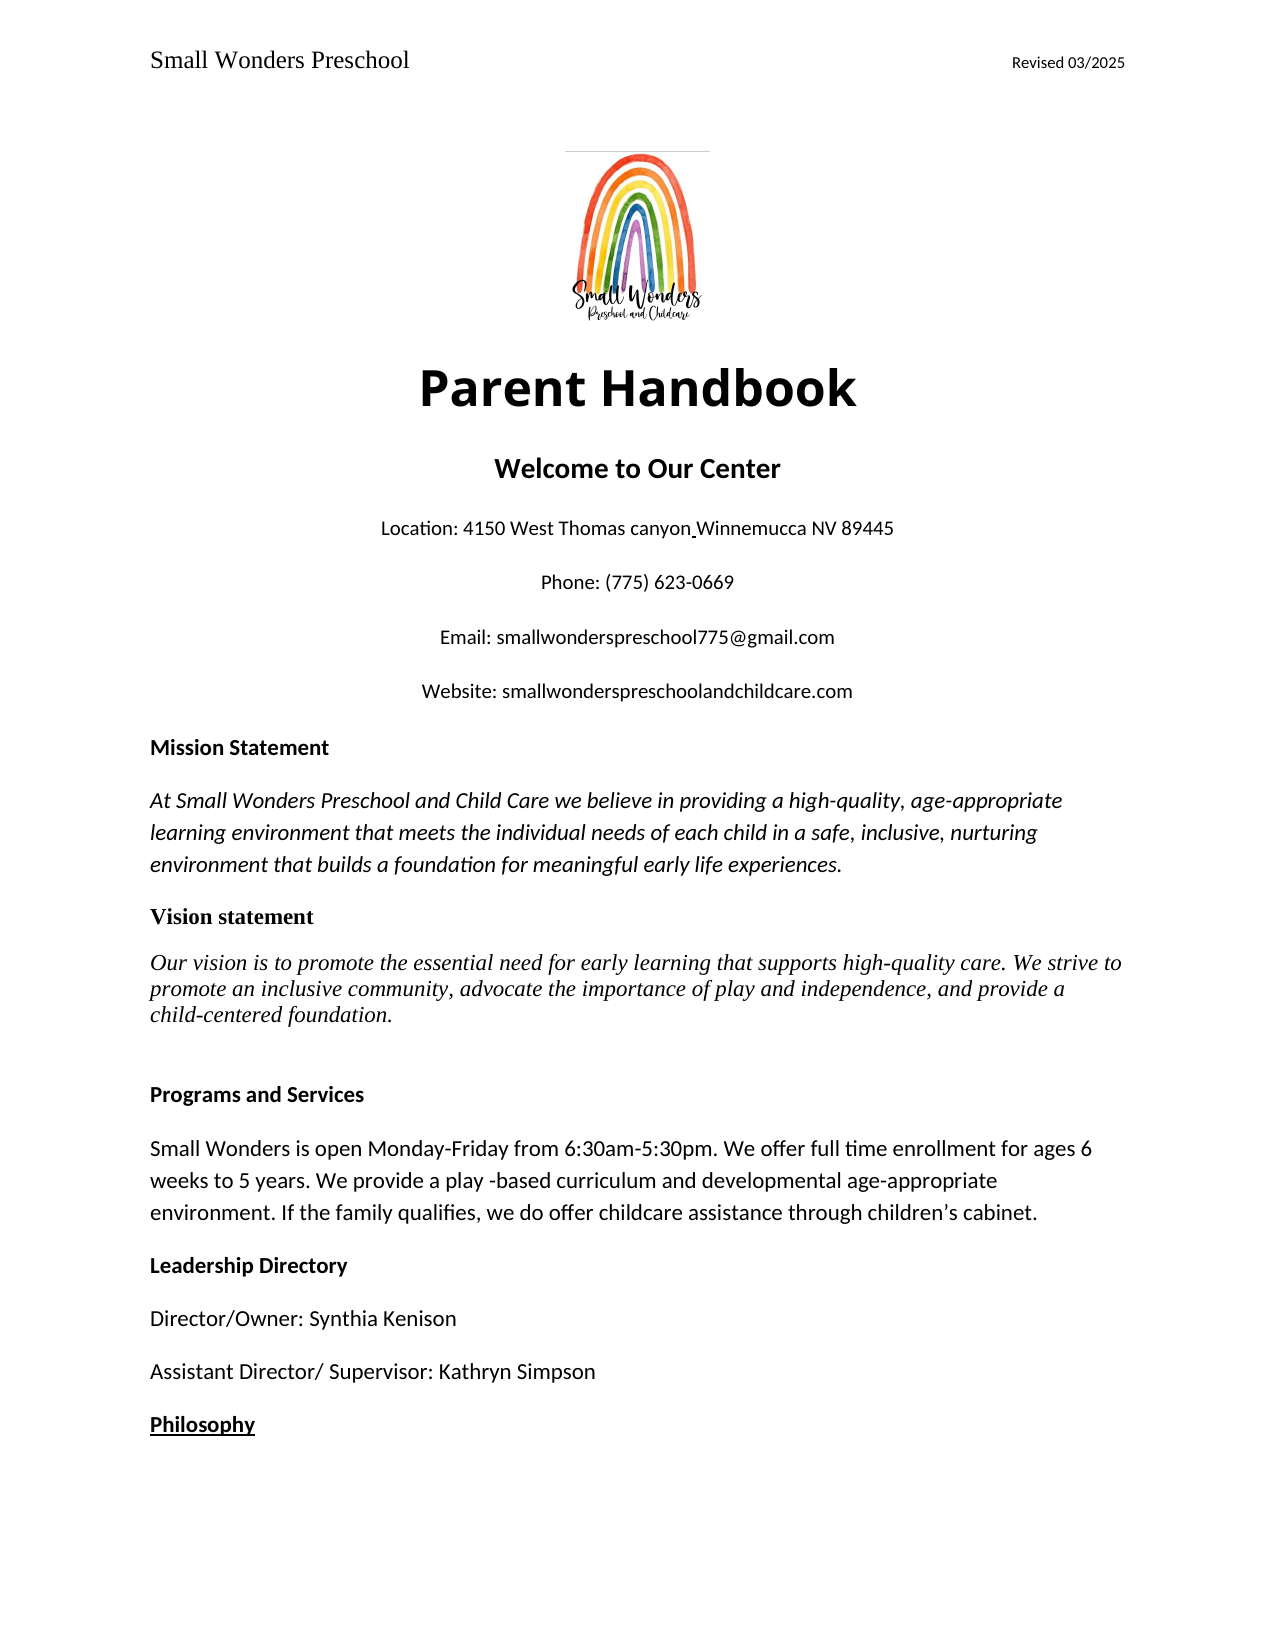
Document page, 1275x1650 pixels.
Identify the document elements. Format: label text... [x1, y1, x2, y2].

text At Small Wonders Preschool and Child Care we believe in providing a high-quality, age-appropriate learning environment that meets the individual needs of each child in a safe, inclusive, nurturing environment that builds a foundation for meaningful early life experiences. [150, 786, 1125, 878]
text Location: 4150 West Thomas canyon Winnemucca NV 89445 [150, 515, 1125, 540]
text Mission Statement [150, 733, 1125, 761]
text Email: smallwonderspreschool775@gmail.com [150, 624, 1125, 649]
text Assistant Director/ Supervisor: Kathryn Simpson [150, 1357, 1125, 1385]
text Programs and Services [150, 1081, 1125, 1109]
text Parent Handbook [150, 353, 1125, 421]
text Philosophy [150, 1410, 1125, 1438]
text Vision statement [150, 903, 1125, 930]
text Leadership Directory [150, 1251, 1125, 1279]
text Welcome to Our Center [150, 450, 1125, 486]
text Our vision is to promote the essential need for early learning that supports high-quality care. We strive to promote an inclusive community, advocate the importance of play and independence, and provide a child-centered foundation. [150, 948, 1125, 1028]
text Phone: (775) 623-0669 [150, 569, 1125, 595]
text Director/Owner: Synthia Kenison [150, 1304, 1125, 1332]
text Small Wonders is open Monday-Friday from 6:30am-5:30pm. We offer full time enrollment for ages 6 weeks to 5 years. We provide a play -based curriculum and developmental age-appropriate environment. If the family qualifies, we do offer childcare assistance through children’s cabinet. [150, 1134, 1125, 1226]
text Website: smallwonderspreschoolandchildcare.com [150, 678, 1125, 704]
